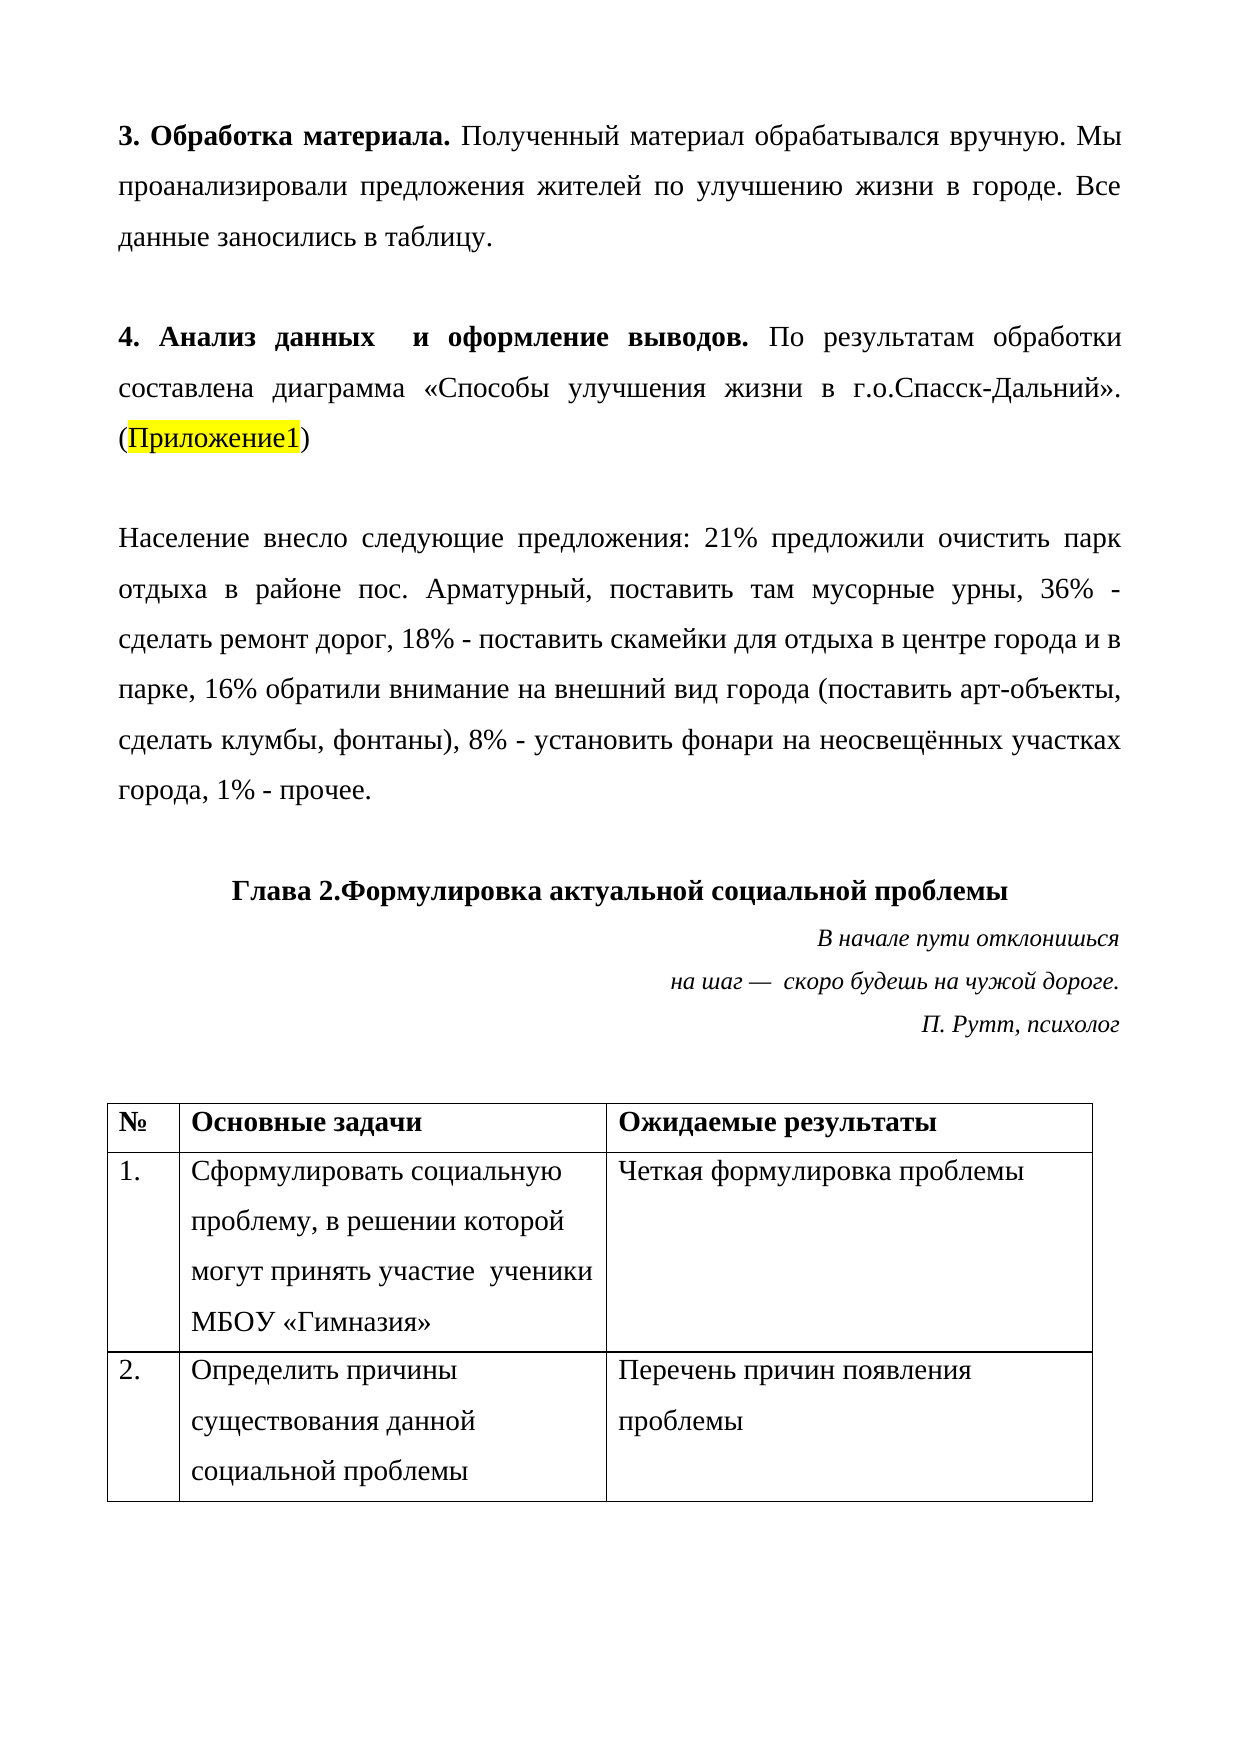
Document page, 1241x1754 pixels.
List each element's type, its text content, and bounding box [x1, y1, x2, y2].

text П. Рутт, психолог [118, 1009, 1122, 1038]
text 4. Анализ данных и оформление выводов. По результатам обработки составлена диаграмма «Способы улучшения жизни в г.о.Спасск-Дальний». (Приложение1) [118, 319, 1122, 453]
text на шаг — скоро будешь на чужой дороге. [118, 966, 1122, 995]
table_header № [108, 1104, 179, 1152]
table_cell Четкая формулировка проблемы [607, 1153, 1092, 1351]
table_cell Сформулировать социальную проблему, в решении которой могут принять участие ученики МБОУ «Гимназия» [180, 1153, 606, 1351]
table_cell Определить причины существования данной социальной проблемы [180, 1353, 606, 1501]
table_cell 1. [108, 1153, 179, 1351]
table_cell Перечень причин появления проблемы [607, 1353, 1092, 1501]
text В начале пути отклонишься [118, 923, 1122, 952]
table_header Основные задачи [180, 1104, 606, 1152]
text Глава 2.Формулировка актуальной социальной проблемы [118, 873, 1122, 906]
table_cell 2. [108, 1353, 179, 1501]
table_header Ожидаемые результаты [607, 1104, 1092, 1152]
text 3. Обработка материала. Полученный материал обрабаты​вался вручную. Мы проанализировали предложения жителей по улучшению жизни в городе. Все данные заносились в таблицу. [118, 118, 1122, 252]
text Население внесло следующие предложения: 21% предложили очистить парк отдыха в районе пос. Арматурный, поставить там мусорные урны, 36% - сделать ремонт дорог, 18% - поставить скамейки для отдыха в центре города и в парке, 16% обратили внимание на внешний вид города (поставить арт-объекты, сделать клумбы, фонтаны), 8% - установить фонари на неосвещённых участках города, 1% - прочее. [118, 521, 1122, 806]
